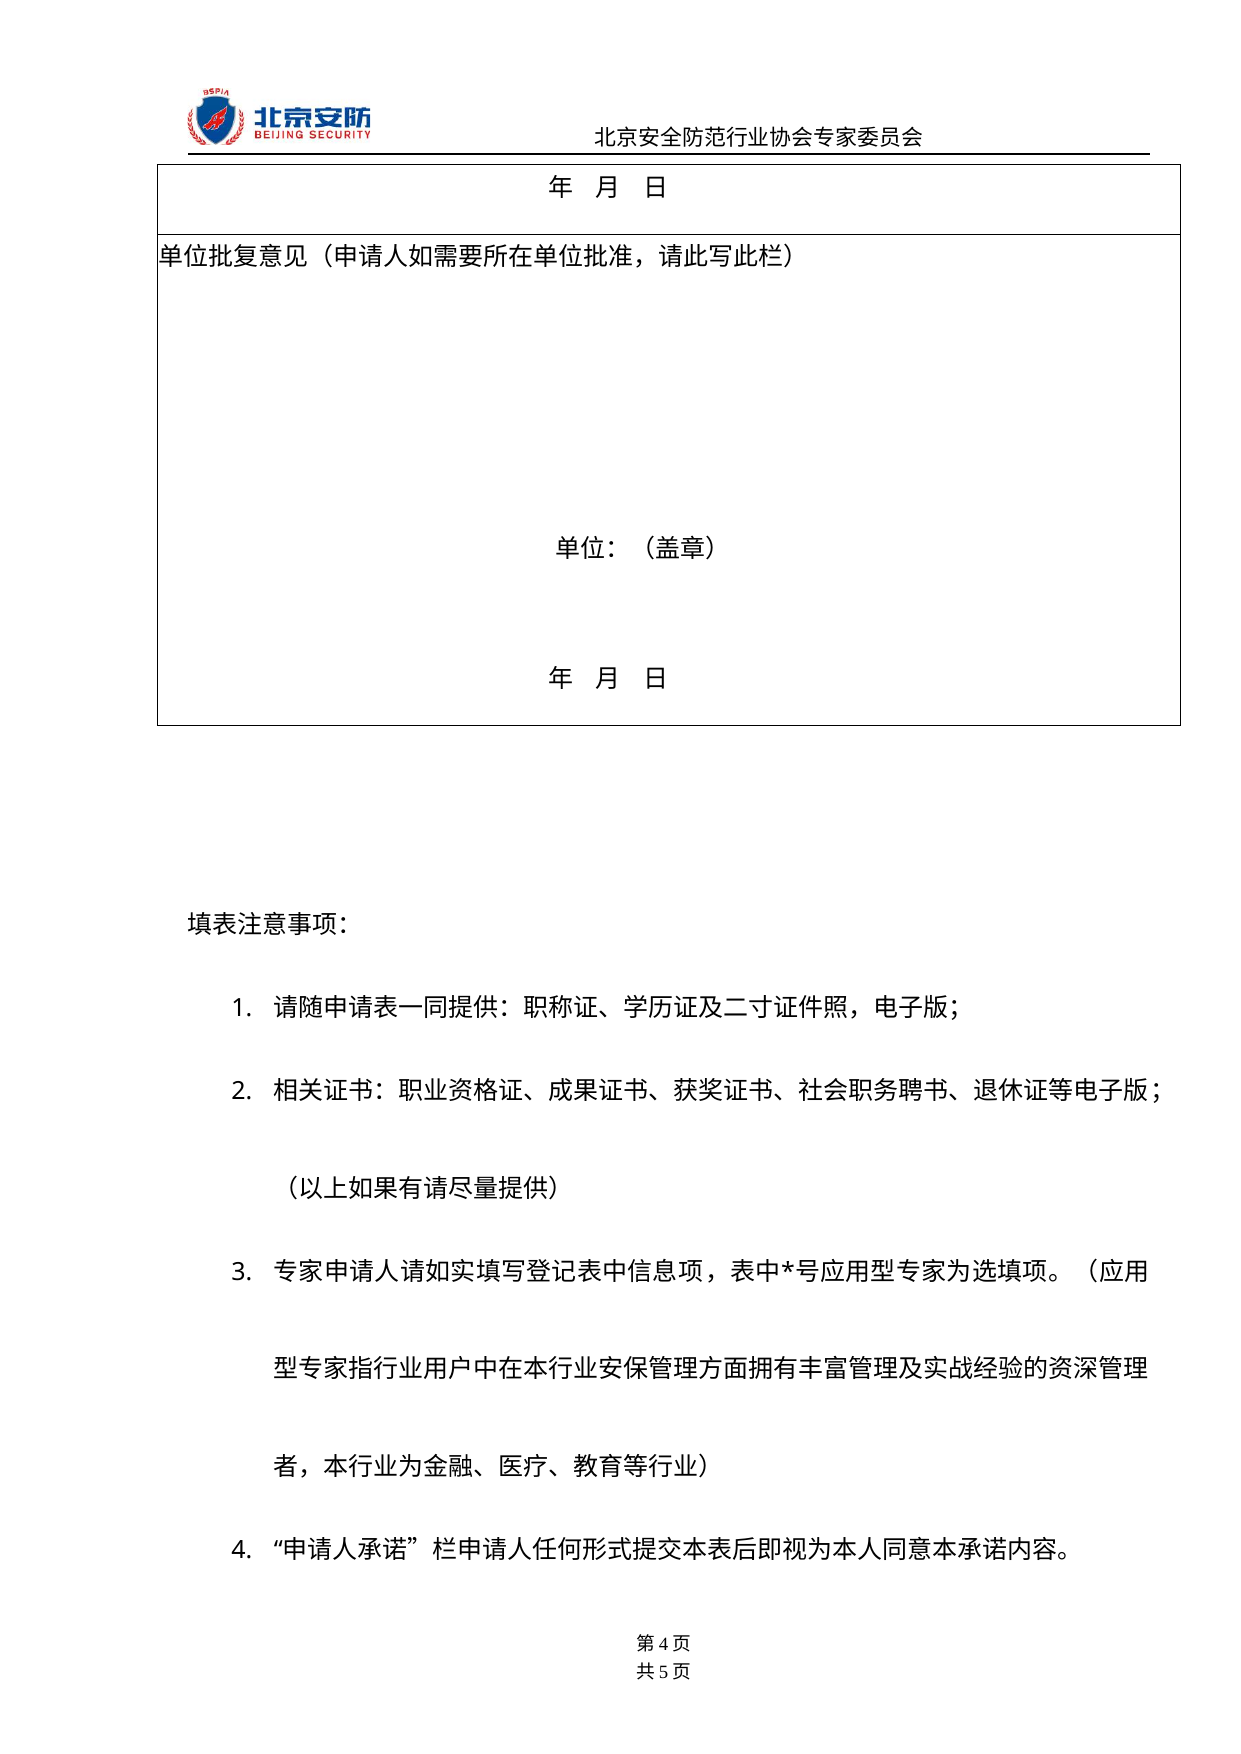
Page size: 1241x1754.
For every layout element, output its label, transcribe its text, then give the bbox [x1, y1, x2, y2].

picture [187, 88, 371, 145]
list 请随申请表一同提供：职称证、学历证及二寸证件照，电子版； [231, 973, 1150, 1038]
list 相关证书：职业资格证、成果证书、获奖证书、社会职务聘书、退休证等电子版；（以上如果有请尽量提供） [231, 1056, 1150, 1219]
list 专家申请人请如实填写登记表中信息项，表中*号应用型专家为选填项。（应用型专家指行业用户中在本行业安保管理方面拥有丰富管理及实战经验的资深管理者，本行业为金融、医疗、教育等行业） [231, 1237, 1150, 1497]
table_cell 单位批复意见（申请人如需要所在单位批准，请此写此栏） 单位：（盖章） 年 月 日 [158, 235, 1180, 725]
list “申请人承诺”栏申请人任何形式提交本表后即视为本人同意本承诺内容。 [231, 1515, 1150, 1580]
text 填表注意事项： [187, 890, 1062, 955]
table_cell 申请人承诺： 本人愿意申请加入北京安全防范行业协会专家委员会，并自觉遵守北京安全防范行业协会专家委员会章程及专家管理办法，并承诺以上提供信息真实有效且同意协会专家委员会可公开使用本人提交的资料。 （提交本申请表即视为本人同意本承诺内容） 申请人：（可电子签字） 年 月 日 [158, 165, 1180, 233]
